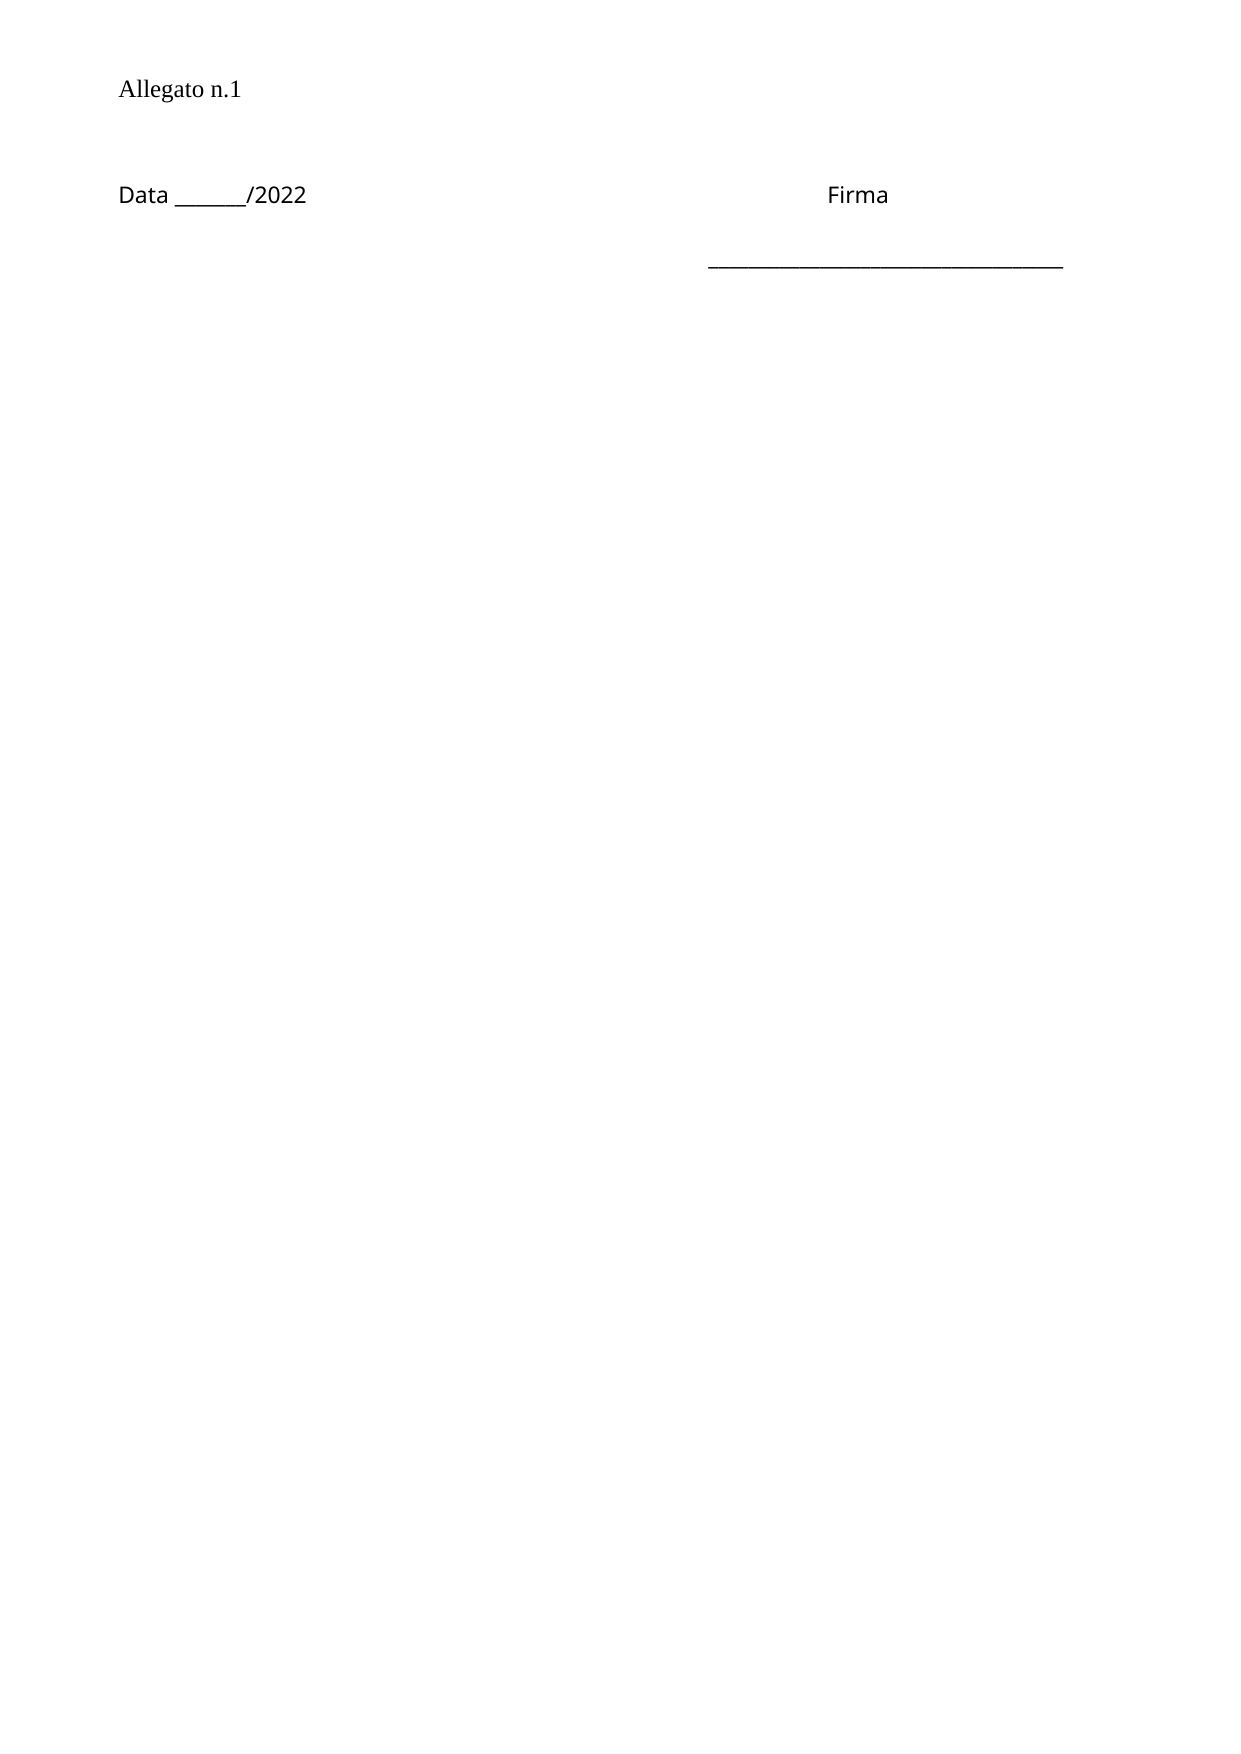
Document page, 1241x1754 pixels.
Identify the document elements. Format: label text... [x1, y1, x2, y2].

text ___________________________________ [634, 241, 1122, 273]
text Data _______/2022 Firma [118, 179, 1122, 210]
